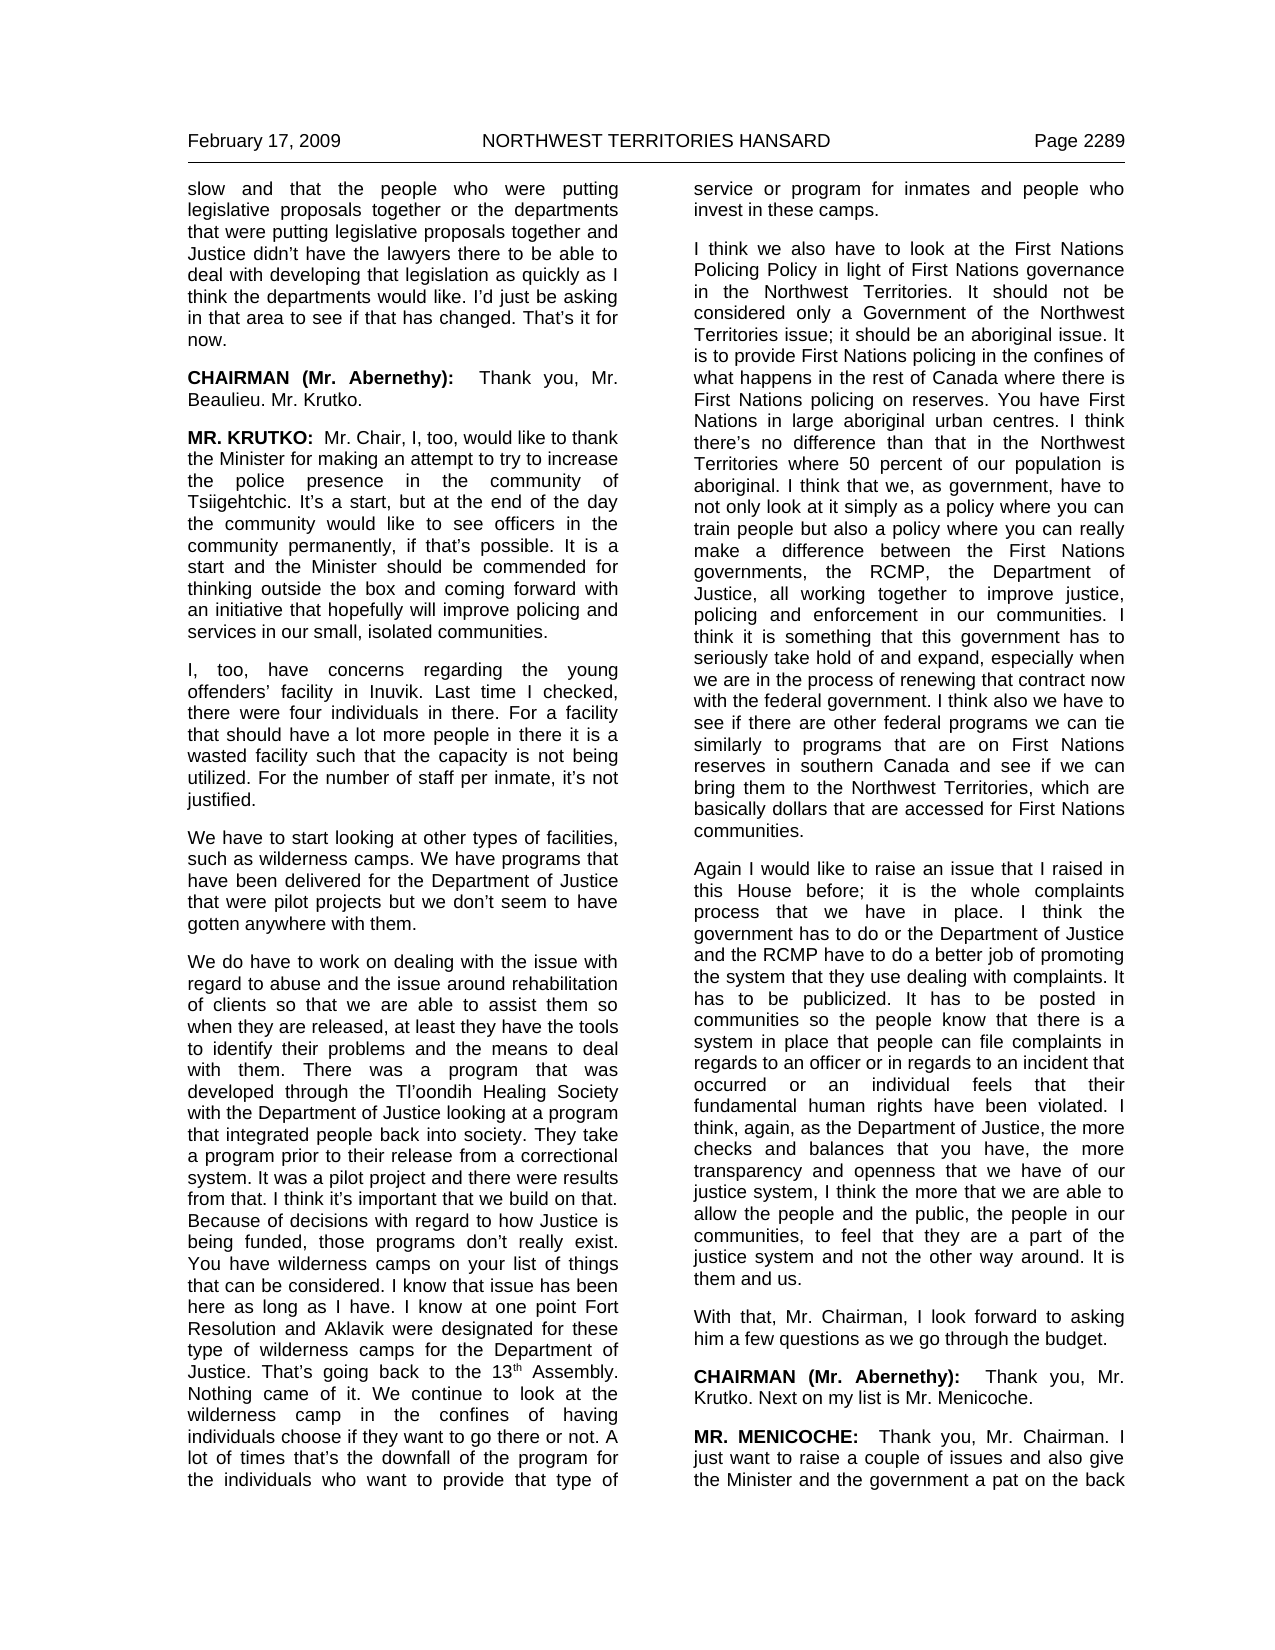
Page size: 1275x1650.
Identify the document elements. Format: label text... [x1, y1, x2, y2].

text With that, Mr. Chairman, I look forward to asking him a few questions as we go through the budget. [694, 1306, 1125, 1349]
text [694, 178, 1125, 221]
text Again I would like to raise an issue that I raised in this House before; it is the whole complaints process that we have in place. I think the government has to do or the Department of Justice and the RCMP have to do a better job of promoting the system that they use dealing with complaints. It has to be publicized. It has to be posted in communities so the people know that there is a system in place that people can file complaints in regards to an officer or in regards to an incident that occurred or an individual feels that their fundamental human rights have been violated. I think, again, as the Department of Justice, the more checks and balances that you have, the more transparency and openness that we have of our justice system, I think the more that we are able to allow the people and the public, the people in our communities, to feel that they are a part of the justice system and not the other way around. It is them and us. [694, 858, 1125, 1289]
text We have to start looking at other types of facilities, such as wilderness camps. We have programs that have been delivered for the Department of Justice that were pilot projects but we don’t seem to have gotten anywhere with them. [187, 827, 619, 934]
text I, too, have concerns regarding the young offenders’ facility in Inuvik. Last time I checked, there were four individuals in there. For a facility that should have a lot more people in there it is a wasted facility such that the capacity is not being utilized. For the number of staff per inmate, it’s not justified. [187, 659, 619, 810]
text MR. KRUTKO: Mr. Chair, I, too, would like to thank the Minister for making an attempt to try to increase the police presence in the community of Tsiigehtchic. It’s a start, but at the end of the day the community would like to see officers in the community permanently, if that’s possible. It is a start and the Minister should be commended for thinking outside the box and coming forward with an initiative that hopefully will improve policing and services in our small, isolated communities. [187, 427, 619, 642]
text CHAIRMAN (Mr. Abernethy): Thank you, Mr. Beaulieu. Mr. Krutko. [187, 367, 619, 410]
text I think we also have to look at the First Nations Policing Policy in light of First Nations governance in the Northwest Territories. It should not be considered only a Government of the Northwest Territories issue; it should be an aboriginal issue. It is to provide First Nations policing in the confines of what happens in the rest of Canada where there is First Nations policing on reserves. You have First Nations in large aboriginal urban centres. I think there’s no difference than that in the Northwest Territories where 50 percent of our population is aboriginal. I think that we, as government, have to not only look at it simply as a policy where you can train people but also a policy where you can really make a difference between the First Nations governments, the RCMP, the Department of Justice, all working together to improve justice, policing and enforcement in our communities. I think it is something that this government has to seriously take hold of and expand, especially when we are in the process of renewing that contract now with the federal government. I think also we have to see if there are other federal programs we can tie similarly to programs that are on First Nations reserves in southern Canada and see if we can bring them to the Northwest Territories, which are basically dollars that are accessed for First Nations communities. [694, 237, 1125, 841]
text CHAIRMAN (Mr. Abernethy): Thank you, Mr. Krutko. Next on my list is Mr. Menicoche. [694, 1366, 1125, 1409]
text We do have to work on dealing with the issue with regard to abuse and the issue around rehabilitation of clients so that we are able to assist them so when they are released, at least they have the tools to identify their problems and the means to deal with them. There was a program that was developed through the Tl’oondih Healing Society with the Department of Justice looking at a program that integrated people back into society. They take a program prior to their release from a correctional system. It was a pilot project and there were results from that. I think it’s important that we build on that. Because of decisions with regard to how Justice is being funded, those programs don’t really exist. You have wilderness camps on your list of things that can be considered. I know that issue has been here as long as I have. I know at one point Fort Resolution and Aklavik were designated for these type of wilderness camps for the Department of Justice. That’s going back to the 13th Assembly. Nothing came of it. We continue to look at the wilderness camp in the confines of having individuals choose if they want to go there or not. A lot of times that’s the downfall of the program for the individuals who want to provide that type of service or program for inmates and people who invest in these camps. [187, 951, 619, 1490]
